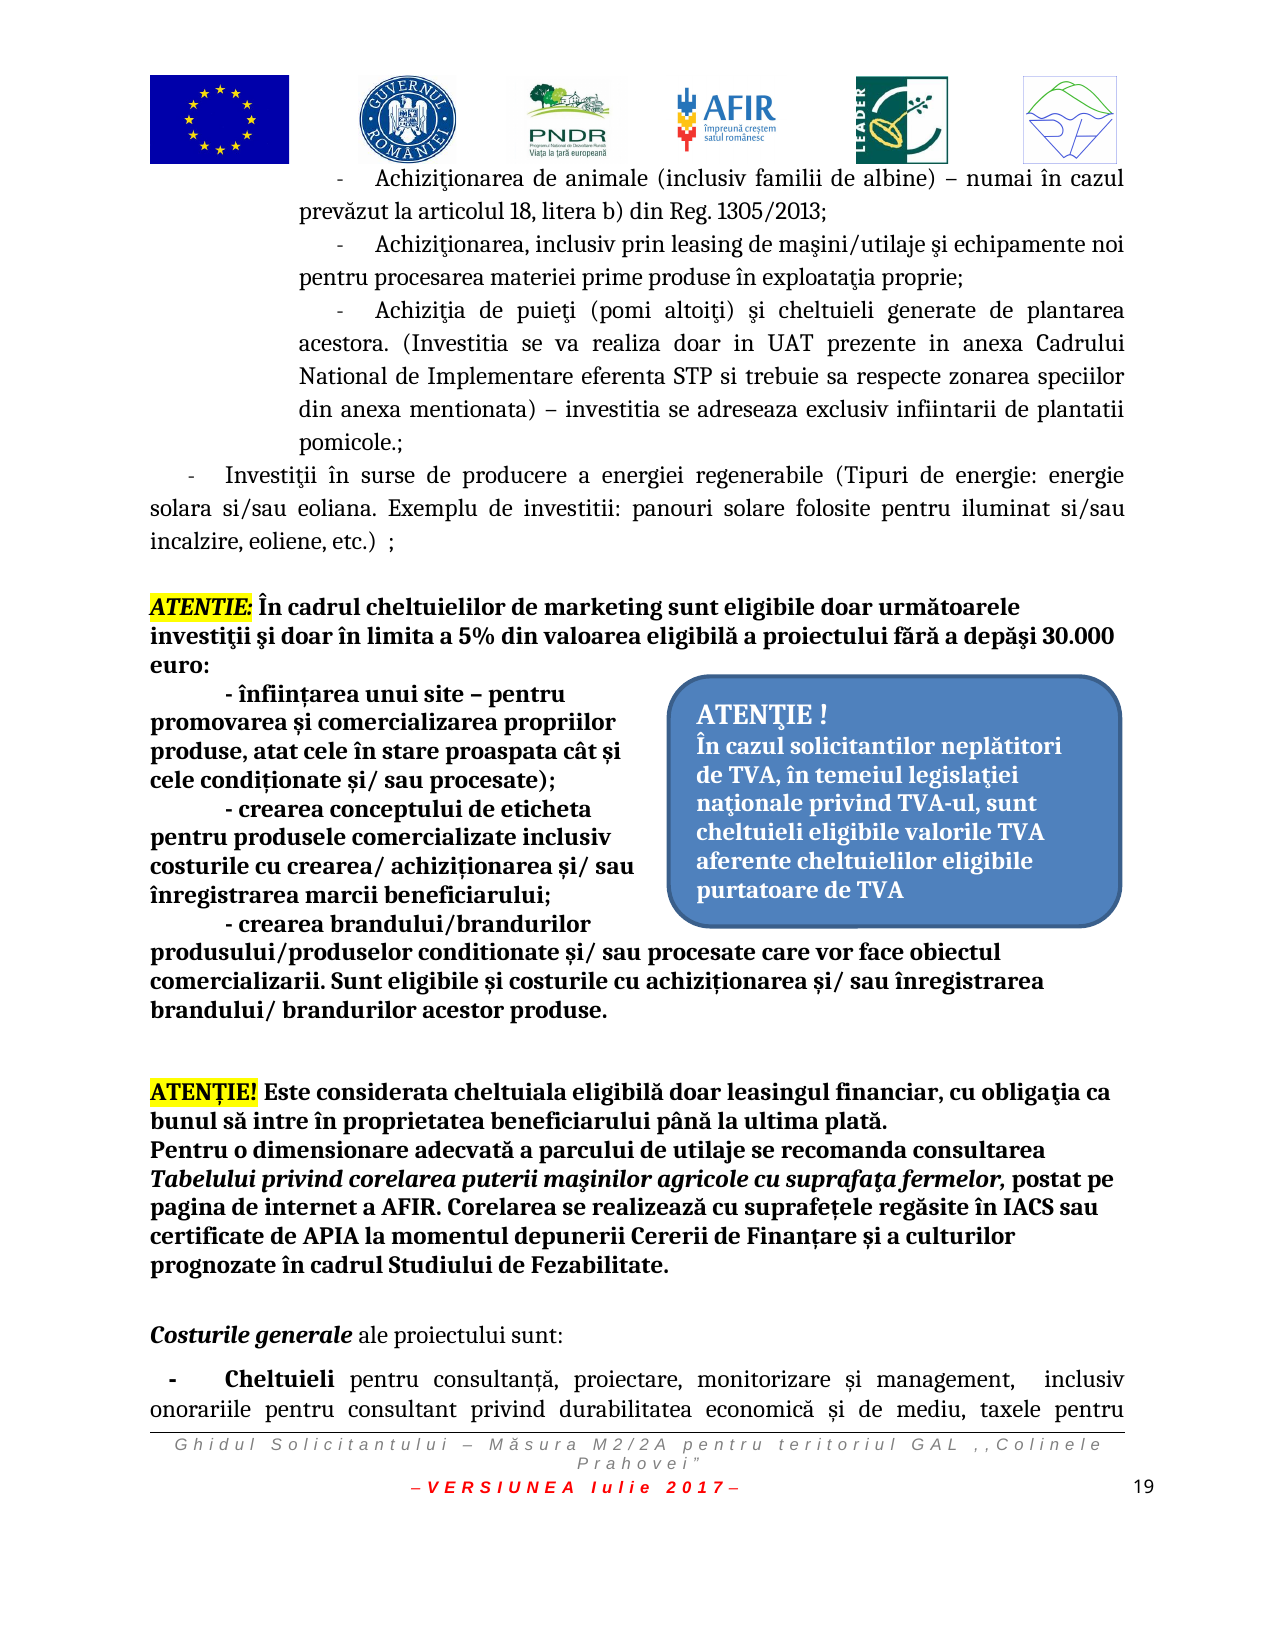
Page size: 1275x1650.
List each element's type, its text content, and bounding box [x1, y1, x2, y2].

list Achiziţia de puieţi (pomi altoiţi) şi cheltuieli generate de plantarea acestora. (Investitia se va realiza doar in UAT prezente in anexa Cadrului National de Implementare eferenta STP si trebuie sa respecte zonarea speciilor din anexa mentionata) – investitia se adreseaza exclusiv infiintarii de plantatii pomicole.; [299, 296, 1125, 457]
picture [1023, 76, 1117, 164]
text - crearea conceptului de eticheta pentru produsele comercializate inclusiv costurile cu crearea/ achiziționarea și/ sau înregistrarea marcii beneficiarului; [150, 794, 1125, 909]
text ATENȚIE! Este considerata cheltuiala eligibilă doar leasingul financiar, cu obligaţia ca bunul să intre în proprietatea beneficiarului până la ultima plată. [150, 1078, 1125, 1136]
picture [665, 75, 788, 164]
text - înființarea unui site – pentru promovarea și comercializarea propriilor produse, atat cele în stare proaspata cât și cele condiționate și/ sau procesate); [150, 679, 1125, 794]
text ATENTIE: În cadrul cheltuielilor de marketing sunt eligibile doar următoarele investiţii şi doar în limita a 5% din valoarea eligibilă a proiectului fără a depăşi 30.000 euro: [150, 593, 1125, 679]
list Investiţii în surse de producere a energiei regenerabile (Tipuri de energie: energie solara si/sau eoliana. Exemplu de investitii: panouri solare folosite pentru iluminat si/sau incalzire, eoliene, etc.) ; [150, 461, 1125, 556]
list Achiziţionarea de animale (inclusiv familii de albine) – numai în cazul prevăzut la articolul 18, litera b) din Reg. 1305/2013; [299, 164, 1125, 226]
picture [506, 76, 629, 164]
text Costurile generale ale proiectului sunt: [150, 1321, 1125, 1349]
text - crearea brandului/brandurilor produsului/produselor conditionate și/ sau procesate care vor face obiectul comercializarii. Sunt eligibile și costurile cu achiziționarea și/ sau înregistrarea brandului/ brandurilor acestor produse. [150, 909, 1125, 1024]
text Pentru o dimensionare adecvată a parcului de utilaje se recomanda consultarea Tabelului privind corelarea puterii maşinilor agricole cu suprafaţa fermelor, postat pe pagina de internet a AFIR. Corelarea se realizează cu suprafețele regăsite în IACS sau certificate de APIA la momentul depunerii Cererii de Finanțare și a culturilor prognozate în cadrul Studiului de Fezabilitate. [150, 1136, 1125, 1279]
picture [358, 75, 457, 164]
list Achiziţionarea, inclusiv prin leasing de maşini/utilaje şi echipamente noi pentru procesarea materiei prime produse în exploataţia proprie; [299, 230, 1125, 292]
